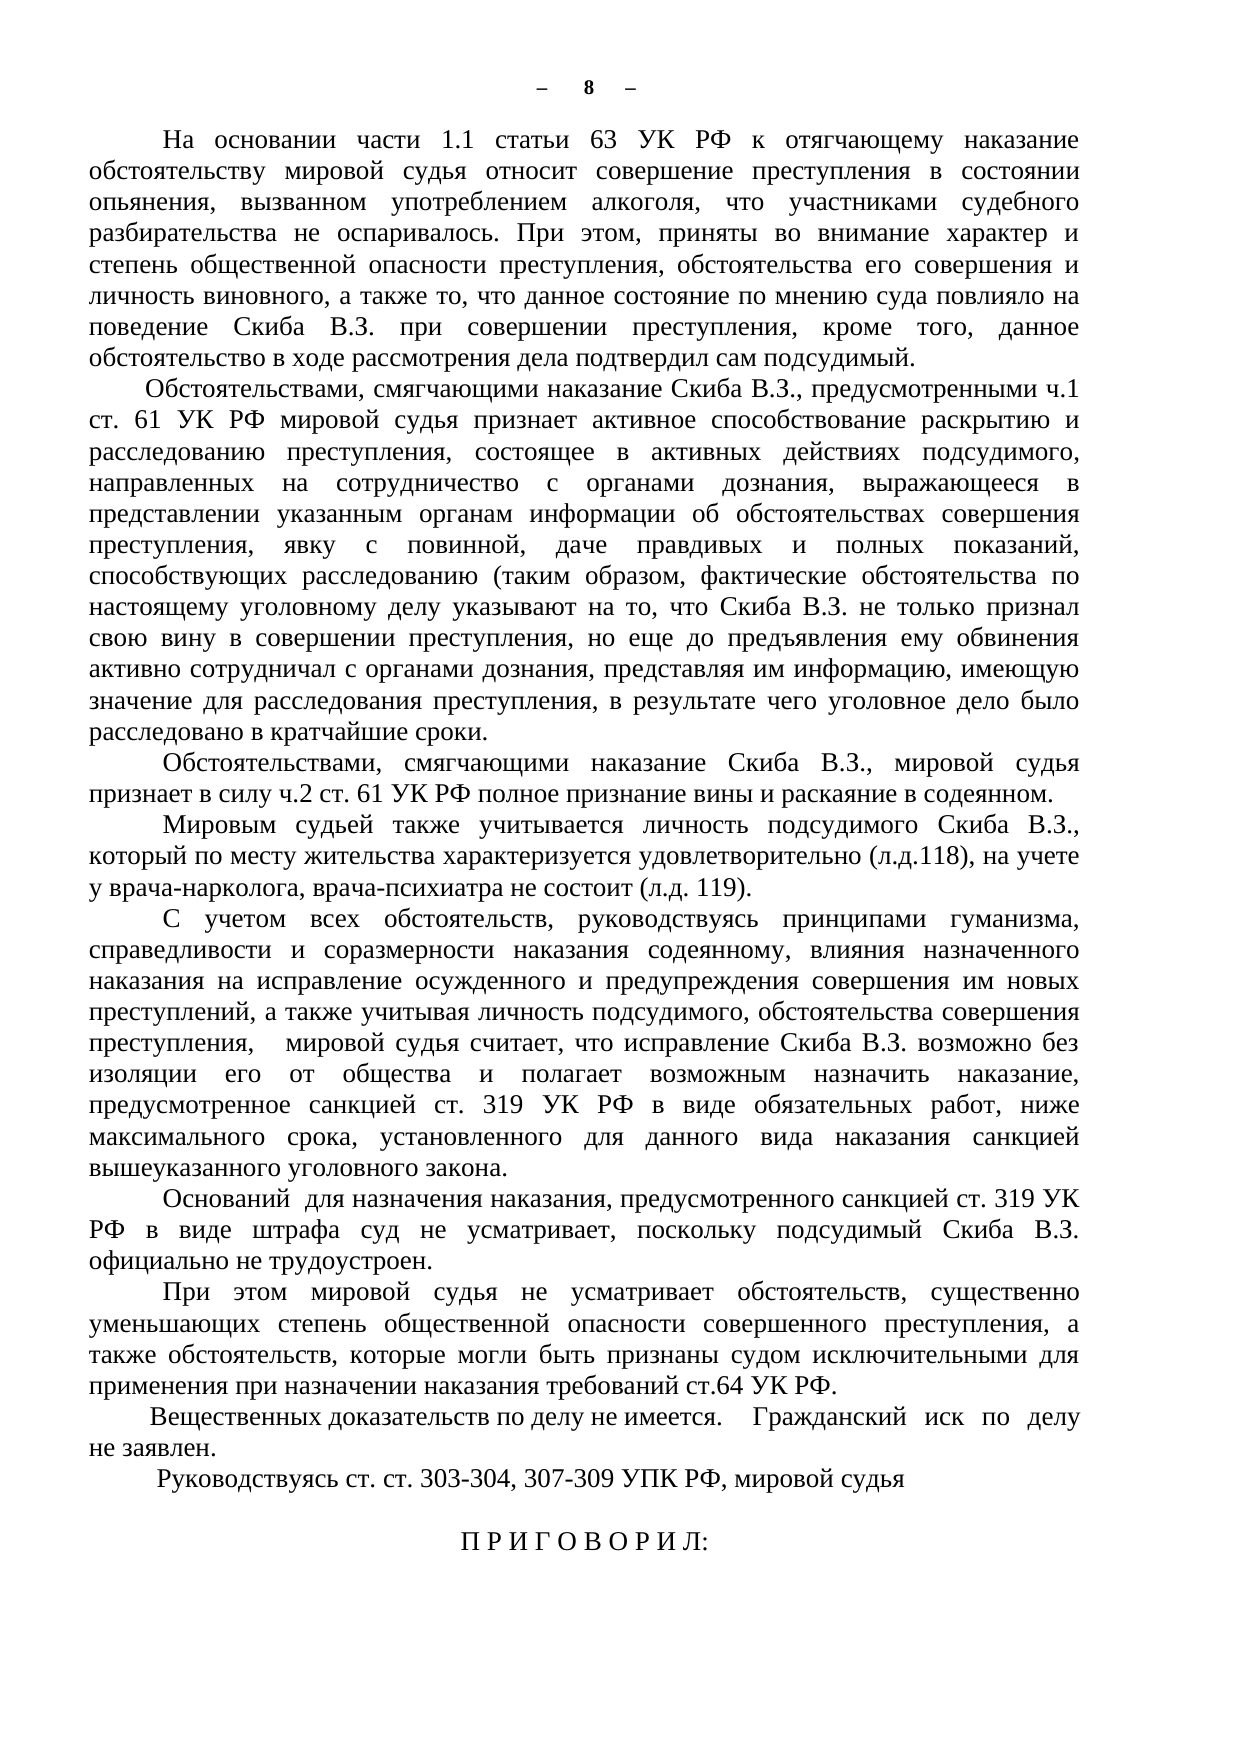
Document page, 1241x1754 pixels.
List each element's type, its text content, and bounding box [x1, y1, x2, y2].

text При этом мировой судья не усматривает обстоятельств, существенно уменьшающих степень общественной опасности совершенного преступления, а также обстоятельств, которые могли быть признаны судом исключительными для применения при назначении наказания требований ст.64 УК РФ. [89, 1276, 1081, 1400]
text Руководствуясь ст. ст. 303-304, 307-309 УПК РФ, мировой судья [89, 1462, 1081, 1493]
text На основании части 1.1 статьи 63 УК РФ к отягчающему наказание обстоятельству мировой судья относит совершение преступления в состоянии опьянения, вызванном употреблением алкоголя, что участниками судебного разбирательства не оспаривалось. При этом, приняты во внимание характер и степень общественной опасности преступления, обстоятельства его совершения и личность виновного, а также то, что данное состояние по мнению суда повлияло на поведение Скиба В.З. при совершении преступления, кроме того, данное обстоятельство в ходе рассмотрения дела подтвердил сам подсудимый. [89, 123, 1081, 372]
text Вещественных доказательств по делу не имеется. Гражданский иск по делу не заявлен. [89, 1400, 1081, 1462]
text Оснований для назначения наказания, предусмотренного санкцией ст. 319 УК РФ в виде штрафа суд не усматривает, поскольку подсудимый Скиба В.З. официально не трудоустроен. [89, 1182, 1081, 1276]
text С учетом всех обстоятельств, руководствуясь принципами гуманизма, справедливости и соразмерности наказания содеянному, влияния назначенного наказания на исправление осужденного и предупреждения совершения им новых преступлений, а также учитывая личность подсудимого, обстоятельства совершения преступления, мировой судья считает, что исправление Скиба В.З. возможно без изоляции его от общества и полагает возможным назначить наказание, предусмотренное санкцией ст. 319 УК РФ в виде обязательных работ, ниже максимального срока, установленного для данного вида наказания санкцией вышеуказанного уголовного закона. [89, 902, 1081, 1182]
text Обстоятельствами, смягчающими наказание Скиба В.З., предусмотренными ч.1 ст. 61 УК РФ мировой судья признает активное способствование раскрытию и расследованию преступления, состоящее в активных действиях подсудимого, направленных на сотрудничество с органами дознания, выражающееся в представлении указанным органам информации об обстоятельствах совершения преступления, явку с повинной, даче правдивых и полных показаний, способствующих расследованию (таким образом, фактические обстоятельства по настоящему уголовному делу указывают на то, что Скиба В.З. не только признал свою вину в совершении преступления, но еще до предъявления ему обвинения активно сотрудничал с органами дознания, представляя им информацию, имеющую значение для расследования преступления, в результате чего уголовное дело было расследовано в кратчайшие сроки. [89, 372, 1081, 746]
text Обстоятельствами, смягчающими наказание Скиба В.З., мировой судья признает в силу ч.2 ст. 61 УК РФ полное признание вины и раскаяние в содеянном. [89, 746, 1081, 808]
text Мировым судьей также учитывается личность подсудимого Скиба В.З., который по месту жительства характеризуется удовлетворительно (л.д.118), на учете у врача-нарколога, врача-психиатра не состоит (л.д. 119). [89, 808, 1081, 902]
text П Р И Г О В О Р И Л: [89, 1525, 1081, 1556]
